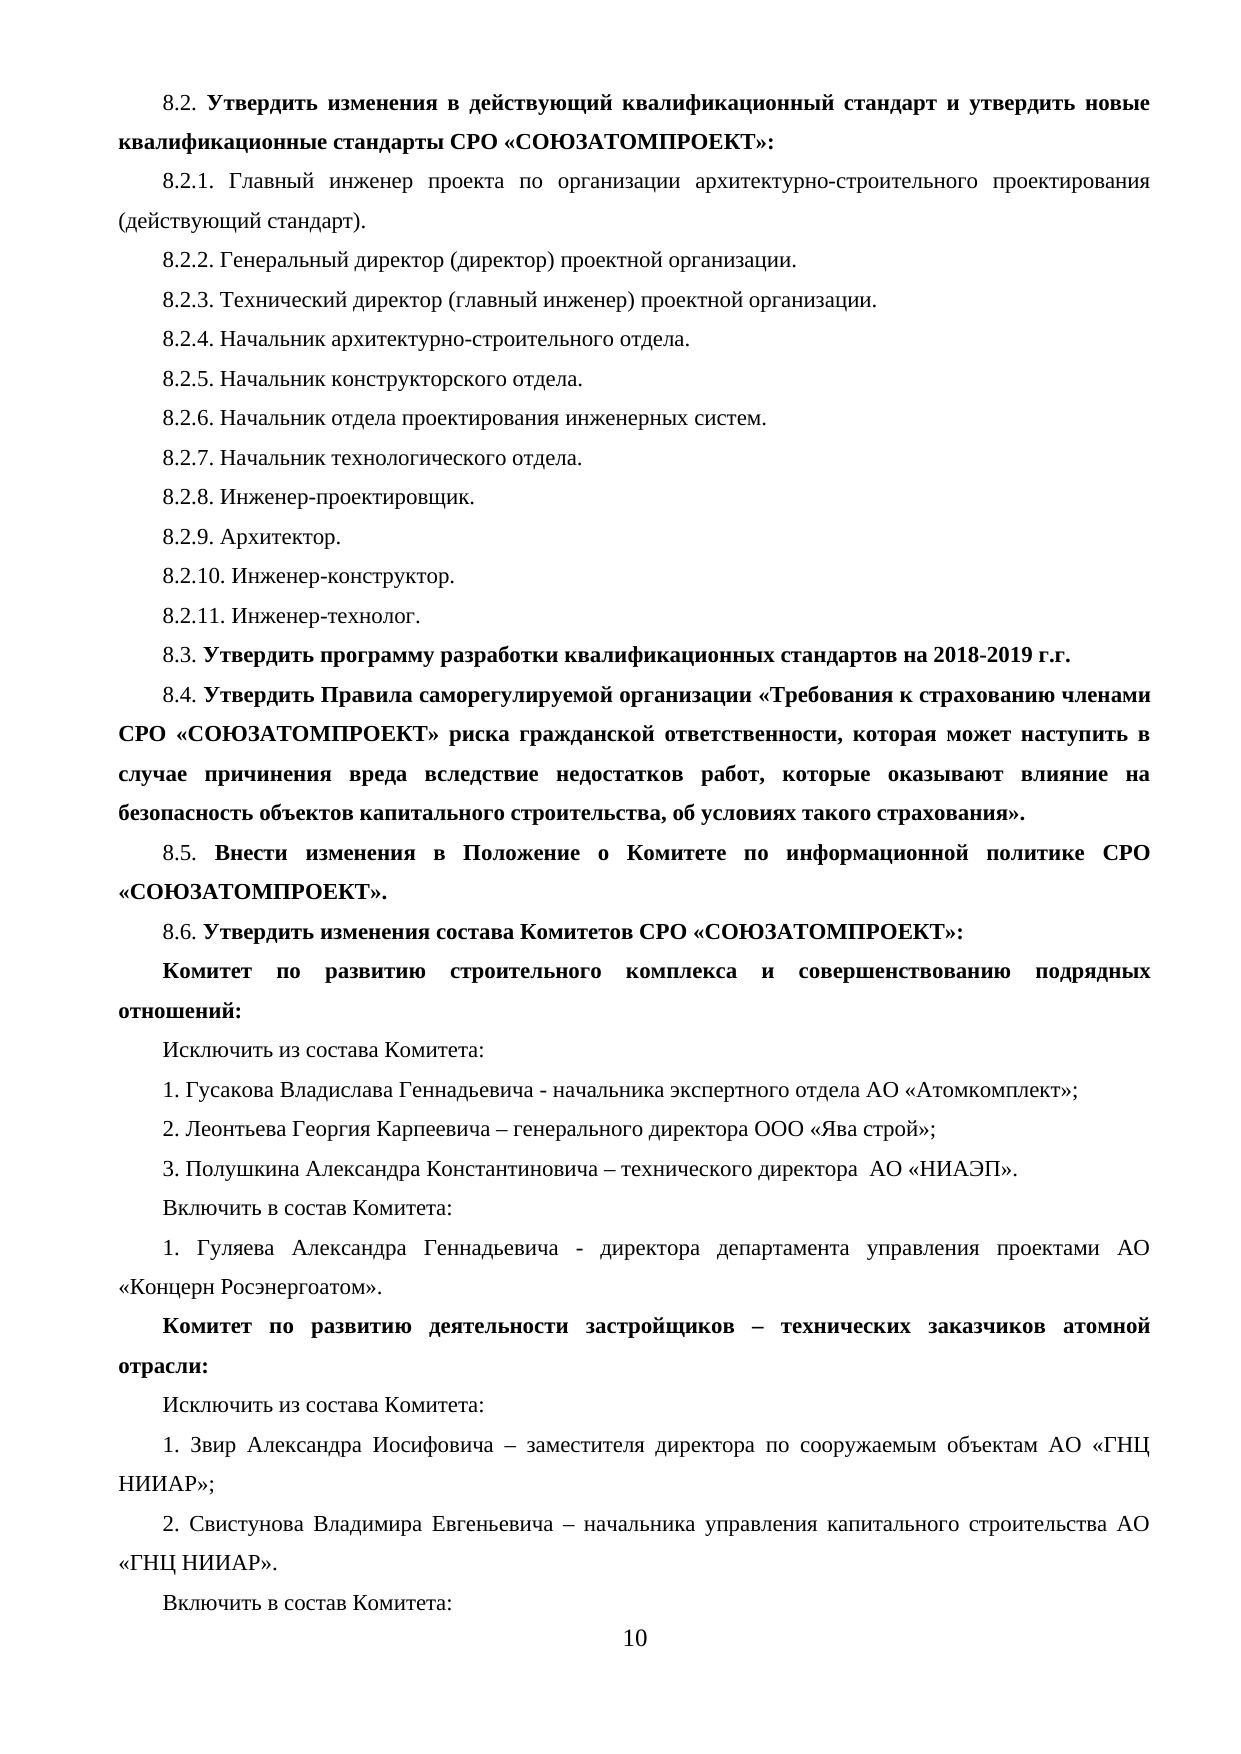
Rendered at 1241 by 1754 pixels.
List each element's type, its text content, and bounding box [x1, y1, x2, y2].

text 3. Полушкина Александра Константиновича – технического директора АО «НИАЭП». [118, 1154, 1152, 1181]
text Комитет по развитию строительного комплекса и совершенствованию подрядных отношений: [118, 957, 1152, 1023]
text 8.2.11. Инженер-технолог. [118, 602, 1152, 628]
text 8.2.4. Начальник архитектурно-строительного отдела. [118, 326, 1152, 352]
text Исключить из состава Комитета: [118, 1036, 1152, 1062]
text Включить в состав Комитета: [118, 1589, 1152, 1615]
text 2. Леонтьева Георгия Карпеевича – генерального директора ООО «Ява строй»; [118, 1115, 1152, 1141]
text 8.2.5. Начальник конструкторского отдела. [118, 365, 1152, 391]
text Включить в состав Комитета: [118, 1194, 1152, 1220]
text 8.2. Утвердить изменения в действующий квалификационный стандарт и утвердить новые квалификационные стандарты СРО «СОЮЗАТОМПРОЕКТ»: [118, 89, 1152, 154]
text 1. Звир Александра Иосифовича – заместителя директора по сооружаемым объектам АО «ГНЦ НИИАР»; [118, 1431, 1152, 1497]
text 8.6. Утвердить изменения состава Комитетов СРО «СОЮЗАТОМПРОЕКТ»: [118, 918, 1152, 944]
text 8.2.1. Главный инженер проекта по организации архитектурно-строительного проектирования (действующий стандарт). [118, 168, 1152, 233]
text 8.2.3. Технический директор (главный инженер) проектной организации. [118, 286, 1152, 312]
text 8.5. Внести изменения в Положение о Комитете по информационной политике СРО «СОЮЗАТОМПРОЕКТ». [118, 839, 1152, 904]
text 8.4. Утвердить Правила саморегулируемой организации «Требования к страхованию членами СРО «СОЮЗАТОМПРОЕКТ» риска гражданской ответственности, которая может наступить в случае причинения вреда вследствие недостатков работ, которые оказывают влияние на безопасность объектов капитального строительства, об условиях такого страхования». [118, 681, 1152, 826]
text 8.2.2. Генеральный директор (директор) проектной организации. [118, 247, 1152, 273]
text 1. Гуляева Александра Геннадьевича - директора департамента управления проектами АО «Концерн Росэнергоатом». [118, 1233, 1152, 1299]
text Комитет по развитию деятельности застройщиков – технических заказчиков атомной отрасли: [118, 1312, 1152, 1378]
text 8.2.7. Начальник технологического отдела. [118, 444, 1152, 470]
text 8.3. Утвердить программу разработки квалификационных стандартов на 2018-2019 г.г. [118, 641, 1152, 668]
text 1. Гусакова Владислава Геннадьевича - начальника экспертного отдела АО «Атомкомплект»; [118, 1076, 1152, 1102]
text 8.2.6. Начальник отдела проектирования инженерных систем. [118, 404, 1152, 431]
text Исключить из состава Комитета: [118, 1391, 1152, 1418]
text 8.2.10. Инженер-конструктор. [118, 562, 1152, 589]
text 8.2.9. Архитектор. [118, 523, 1152, 549]
text 2. Свистунова Владимира Евгеньевича – начальника управления капитального строительства АО «ГНЦ НИИАР». [118, 1510, 1152, 1576]
text 8.2.8. Инженер-проектировщик. [118, 483, 1152, 510]
